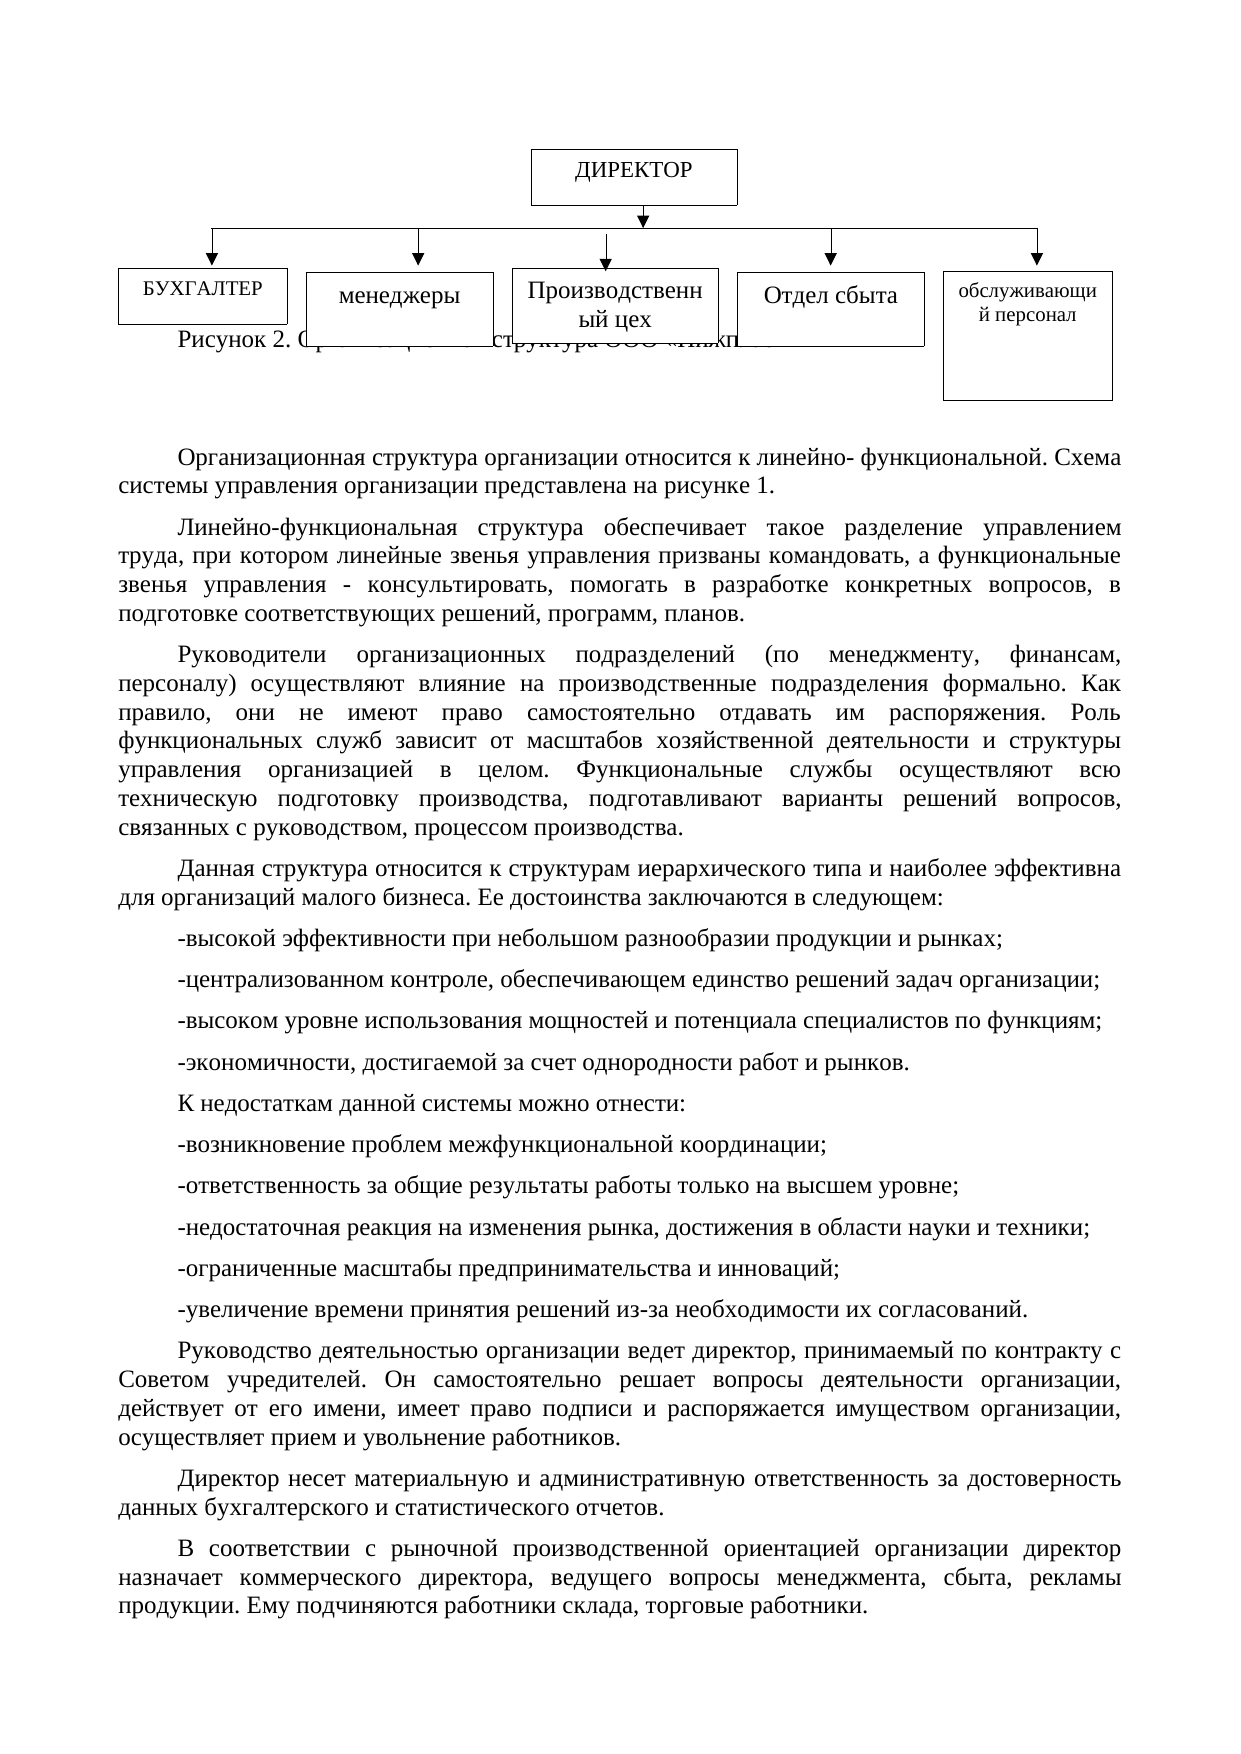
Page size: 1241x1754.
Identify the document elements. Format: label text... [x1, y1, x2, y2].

text Директор несет материальную и административную ответственность за достоверность данных бухгалтерского и статистического отчетов. [118, 1463, 1122, 1521]
text -ограниченные масштабы предпринимательства и инноваций; [118, 1253, 1122, 1282]
text -ответственность за общие результаты работы только на высшем уровне; [118, 1171, 1122, 1199]
text -экономичности, достигаемой за счет однородности работ и рынков. [118, 1047, 1122, 1076]
text Рисунок 2. Организационная структура ООО «Нижпласт» [118, 201, 1122, 429]
text -высокой эффективности при небольшом разнообразии продукции и рынках; [118, 923, 1122, 952]
text -увеличение времени принятия решений из-за необходимости их согласований. [118, 1294, 1122, 1323]
text К недостаткам данной системы можно отнести: [118, 1088, 1122, 1117]
text -недостаточная реакция на изменения рынка, достижения в области науки и техники; [118, 1212, 1122, 1241]
text Данная структура относится к структурам иерархического типа и наиболее эффективна для организаций малого бизнеса. Ее достоинства заключаются в следующем: [118, 853, 1122, 911]
text -централизованном контроле, обеспечивающем единство решений задач организации; [118, 964, 1122, 993]
text Линейно-функциональная структура обеспечивает такое разделение управлением труда, при котором линейные звенья управления призваны командовать, а функциональные звенья управления - консультировать, помогать в разработке конкретных вопросов, в подготовке соответствующих решений, программ, планов. [118, 512, 1122, 627]
text Руководители организационных подразделений (по менеджменту, финансам, персоналу) осуществляют влияние на производственные подразделения формально. Как правило, они не имеют право самостоятельно отдавать им распоряжения. Роль функциональных служб зависит от масштабов хозяйственной деятельности и структуры управления организацией в целом. Функциональные службы осуществляют всю техническую подготовку производства, подготавливают варианты решений вопросов, связанных с руководством, процессом производства. [118, 639, 1122, 841]
text -возникновение проблем межфункциональной координации; [118, 1129, 1122, 1158]
text Руководство деятельностью организации ведет директор, принимаемый по контракту с Советом учредителей. Он самостоятельно решает вопросы деятельности организации, действует от его имени, имеет право подписи и распоряжается имуществом организации, осуществляет прием и увольнение работников. [118, 1336, 1122, 1451]
text В соответствии с рыночной производственной ориентацией организации директор назначает коммерческого директора, ведущего вопросы менеджмента, сбыта, рекламы продукции. Ему подчиняются работники склада, торговые работники. [118, 1533, 1122, 1619]
text -высоком уровне использования мощностей и потенциала специалистов по функциям; [118, 1006, 1122, 1034]
text Организационная структура организации относится к линейно- функциональной. Схема системы управления организации представлена на рисунке 1. [118, 442, 1122, 499]
